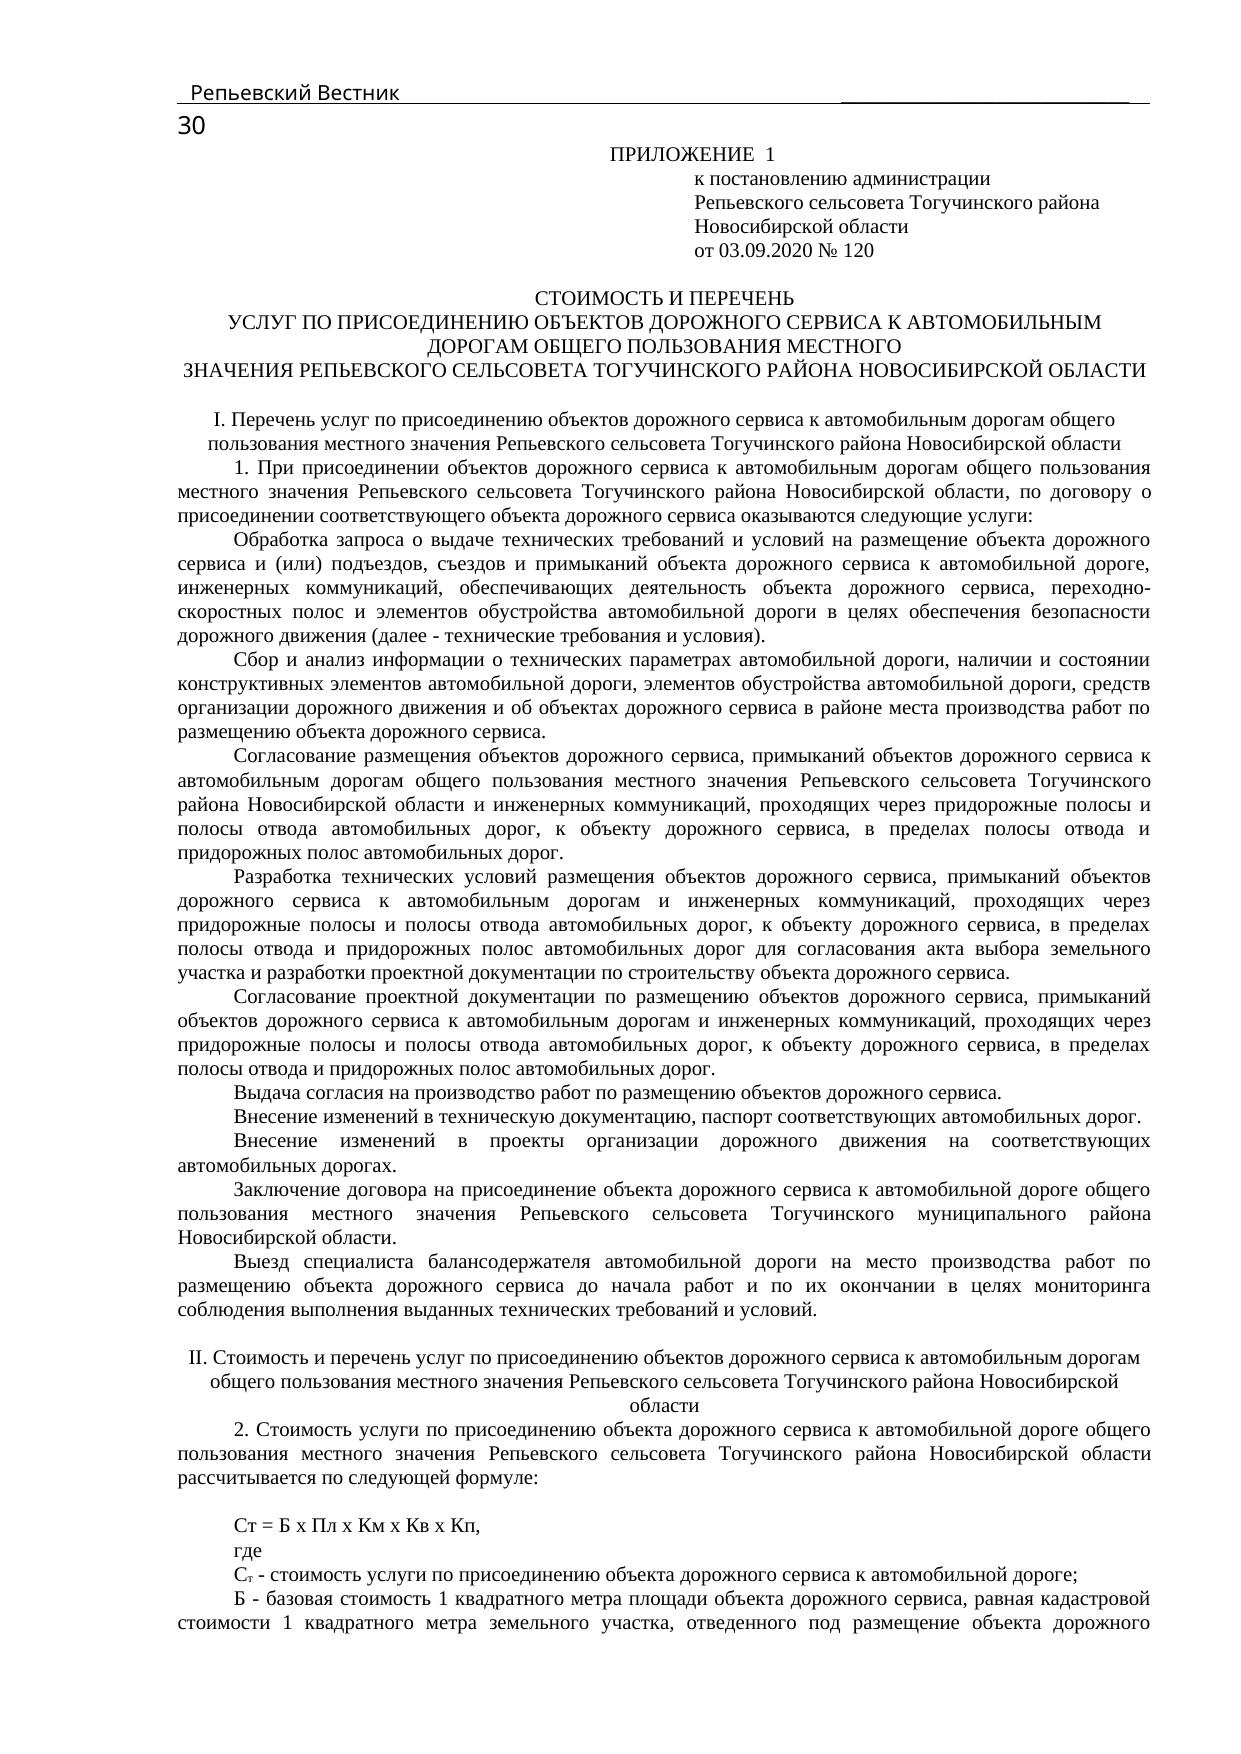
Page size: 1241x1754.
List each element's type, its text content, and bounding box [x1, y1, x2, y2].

text где [177, 1537, 1152, 1562]
text Ст - стоимость услуги по присоединению объекта дорожного сервиса к автомобильной дороге; [177, 1562, 1152, 1586]
text Заключение договора на присоединение объекта дорожного сервиса к автомобильной дороге общего пользования местного значения Репьевского сельсовета Тогучинского муниципального района Новосибирской области. [177, 1177, 1152, 1249]
text Обработка запроса о выдаче технических требований и условий на размещение объекта дорожного сервиса и (или) подъездов, съездов и примыканий объекта дорожного сервиса к автомобильной дороге, инженерных коммуникаций, обеспечивающих деятельность объекта дорожного сервиса, переходно-скоростных полос и элементов обустройства автомобильной дороги в целях обеспечения безопасности дорожного движения (далее - технические требования и условия). [177, 527, 1152, 647]
text к постановлению администрации [694, 166, 1152, 190]
text Новосибирской области [694, 214, 1152, 238]
text 1. При присоединении объектов дорожного сервиса к автомобильным дорогам общего пользования местного значения Репьевского сельсовета Тогучинского района Новосибирской области, по договору о присоединении соответствующего объекта дорожного сервиса оказываются следующие услуги: [177, 455, 1152, 527]
text Внесение изменений в техническую документацию, паспорт соответствующих автомобильных дорог. [177, 1104, 1152, 1128]
text Внесение изменений в проекты организации дорожного движения на соответствующих автомобильных дорогах. [177, 1128, 1152, 1177]
text Ст = Б x Пл x Км x Кв x Кп, [177, 1513, 1152, 1537]
text I. Перечень услуг по присоединению объектов дорожного сервиса к автомобильным дорогам общего пользования местного значения Репьевского сельсовета Тогучинского района Новосибирской области [177, 407, 1152, 455]
text Разработка технических условий размещения объектов дорожного сервиса, примыканий объектов дорожного сервиса к автомобильным дорогам и инженерных коммуникаций, проходящих через придорожные полосы и полосы отвода автомобильных дорог, к объекту дорожного сервиса, в пределах полосы отвода и придорожных полос автомобильных дорог для согласования акта выбора земельного участка и разработки проектной документации по строительству объекта дорожного сервиса. [177, 864, 1152, 984]
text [177, 1586, 1152, 1634]
text Согласование размещения объектов дорожного сервиса, примыканий объектов дорожного сервиса к автомобильным дорогам общего пользования местного значения Репьевского сельсовета Тогучинского района Новосибирской области и инженерных коммуникаций, проходящих через придорожные полосы и полосы отвода автомобильных дорог, к объекту дорожного сервиса, в пределах полосы отвода и придорожных полос автомобильных дорог. [177, 743, 1152, 864]
text ПРИЛОЖЕНИЕ 1 [177, 142, 1152, 166]
text Выдача согласия на производство работ по размещению объектов дорожного сервиса. [177, 1080, 1152, 1104]
text Согласование проектной документации по размещению объектов дорожного сервиса, примыканий объектов дорожного сервиса к автомобильным дорогам и инженерных коммуникаций, проходящих через придорожные полосы и полосы отвода автомобильных дорог, к объекту дорожного сервиса, в пределах полосы отвода и придорожных полос автомобильных дорог. [177, 984, 1152, 1080]
text от 03.09.2020 № 120 [694, 238, 1152, 262]
text СТОИМОСТЬ И ПЕРЕЧЕНЬ [177, 286, 1152, 310]
text II. Стоимость и перечень услуг по присоединению объектов дорожного сервиса к автомобильным дорогам общего пользования местного значения Репьевского сельсовета Тогучинского района Новосибирской области [177, 1345, 1152, 1417]
text Сбор и анализ информации о технических параметрах автомобильной дороги, наличии и состоянии конструктивных элементов автомобильной дороги, элементов обустройства автомобильной дороги, средств организации дорожного движения и об объектах дорожного сервиса в районе места производства работ по размещению объекта дорожного сервиса. [177, 647, 1152, 743]
text 2. Стоимость услуги по присоединению объекта дорожного сервиса к автомобильной дороге общего пользования местного значения Репьевского сельсовета Тогучинского района Новосибирской области рассчитывается по следующей формуле: [177, 1417, 1152, 1489]
text ЗНАЧЕНИЯ РЕПЬЕВСКОГО СЕЛЬСОВЕТА ТОГУЧИНСКОГО РАЙОНА НОВОСИБИРСКОЙ ОБЛАСТИ [177, 358, 1152, 382]
text УСЛУГ ПО ПРИСОЕДИНЕНИЮ ОБЪЕКТОВ ДОРОЖНОГО СЕРВИСА К АВТОМОБИЛЬНЫМ ДОРОГАМ ОБЩЕГО ПОЛЬЗОВАНИЯ МЕСТНОГО [177, 310, 1152, 358]
text Выезд специалиста балансодержателя автомобильной дороги на место производства работ по размещению объекта дорожного сервиса до начала работ и по их окончании в целях мониторинга соблюдения выполнения выданных технических требований и условий. [177, 1249, 1152, 1321]
text Репьевского сельсовета Тогучинского района [694, 190, 1152, 214]
